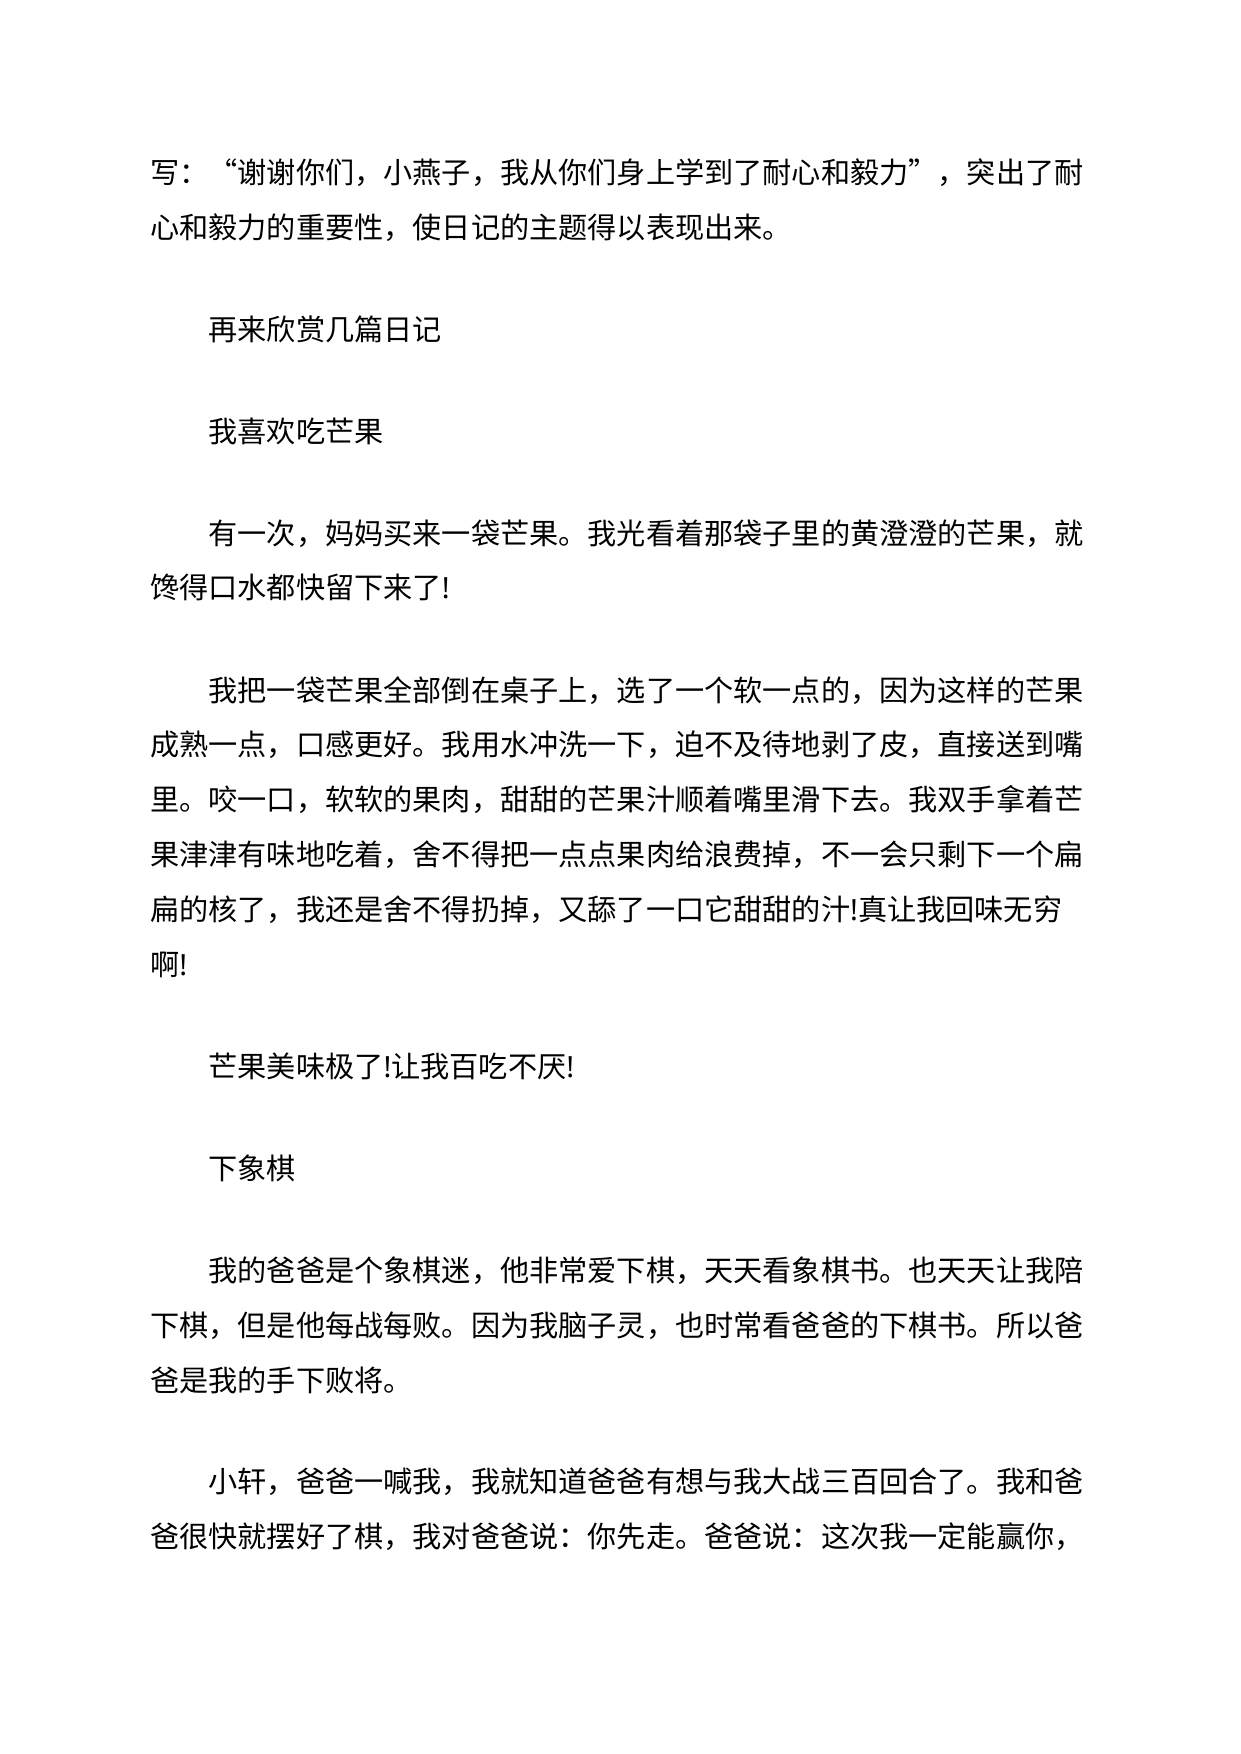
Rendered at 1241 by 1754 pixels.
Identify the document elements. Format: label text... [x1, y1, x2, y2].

text 有一次，妈妈买来一袋芒果。我光看着那袋子里的黄澄澄的芒果，就馋得口水都快留下来了! [150, 510, 1090, 607]
text 下象棋 [150, 1146, 1090, 1188]
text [150, 150, 1090, 247]
text 芒果美味极了!让我百吃不厌! [150, 1044, 1090, 1086]
text 我把一袋芒果全部倒在桌子上，选了一个软一点的，因为这样的芒果成熟一点，口感更好。我用水冲洗一下，迫不及待地剥了皮，直接送到嘴里。咬一口，软软的果肉，甜甜的芒果汁顺着嘴里滑下去。我双手拿着芒果津津有味地吃着，舍不得把一点点果肉给浪费掉，不一会只剩下一个扁扁的核了，我还是舍不得扔掉，又舔了一口它甜甜的汁!真让我回味无穷啊! [150, 667, 1090, 984]
text 我喜欢吃芒果 [150, 408, 1090, 451]
text 我的爸爸是个象棋迷，他非常爱下棋，天天看象棋书。也天天让我陪下棋，但是他每战每败。因为我脑子灵，也时常看爸爸的下棋书。所以爸爸是我的手下败将。 [150, 1247, 1090, 1399]
text 再来欣赏几篇日记 [150, 307, 1090, 349]
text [150, 1459, 1090, 1556]
